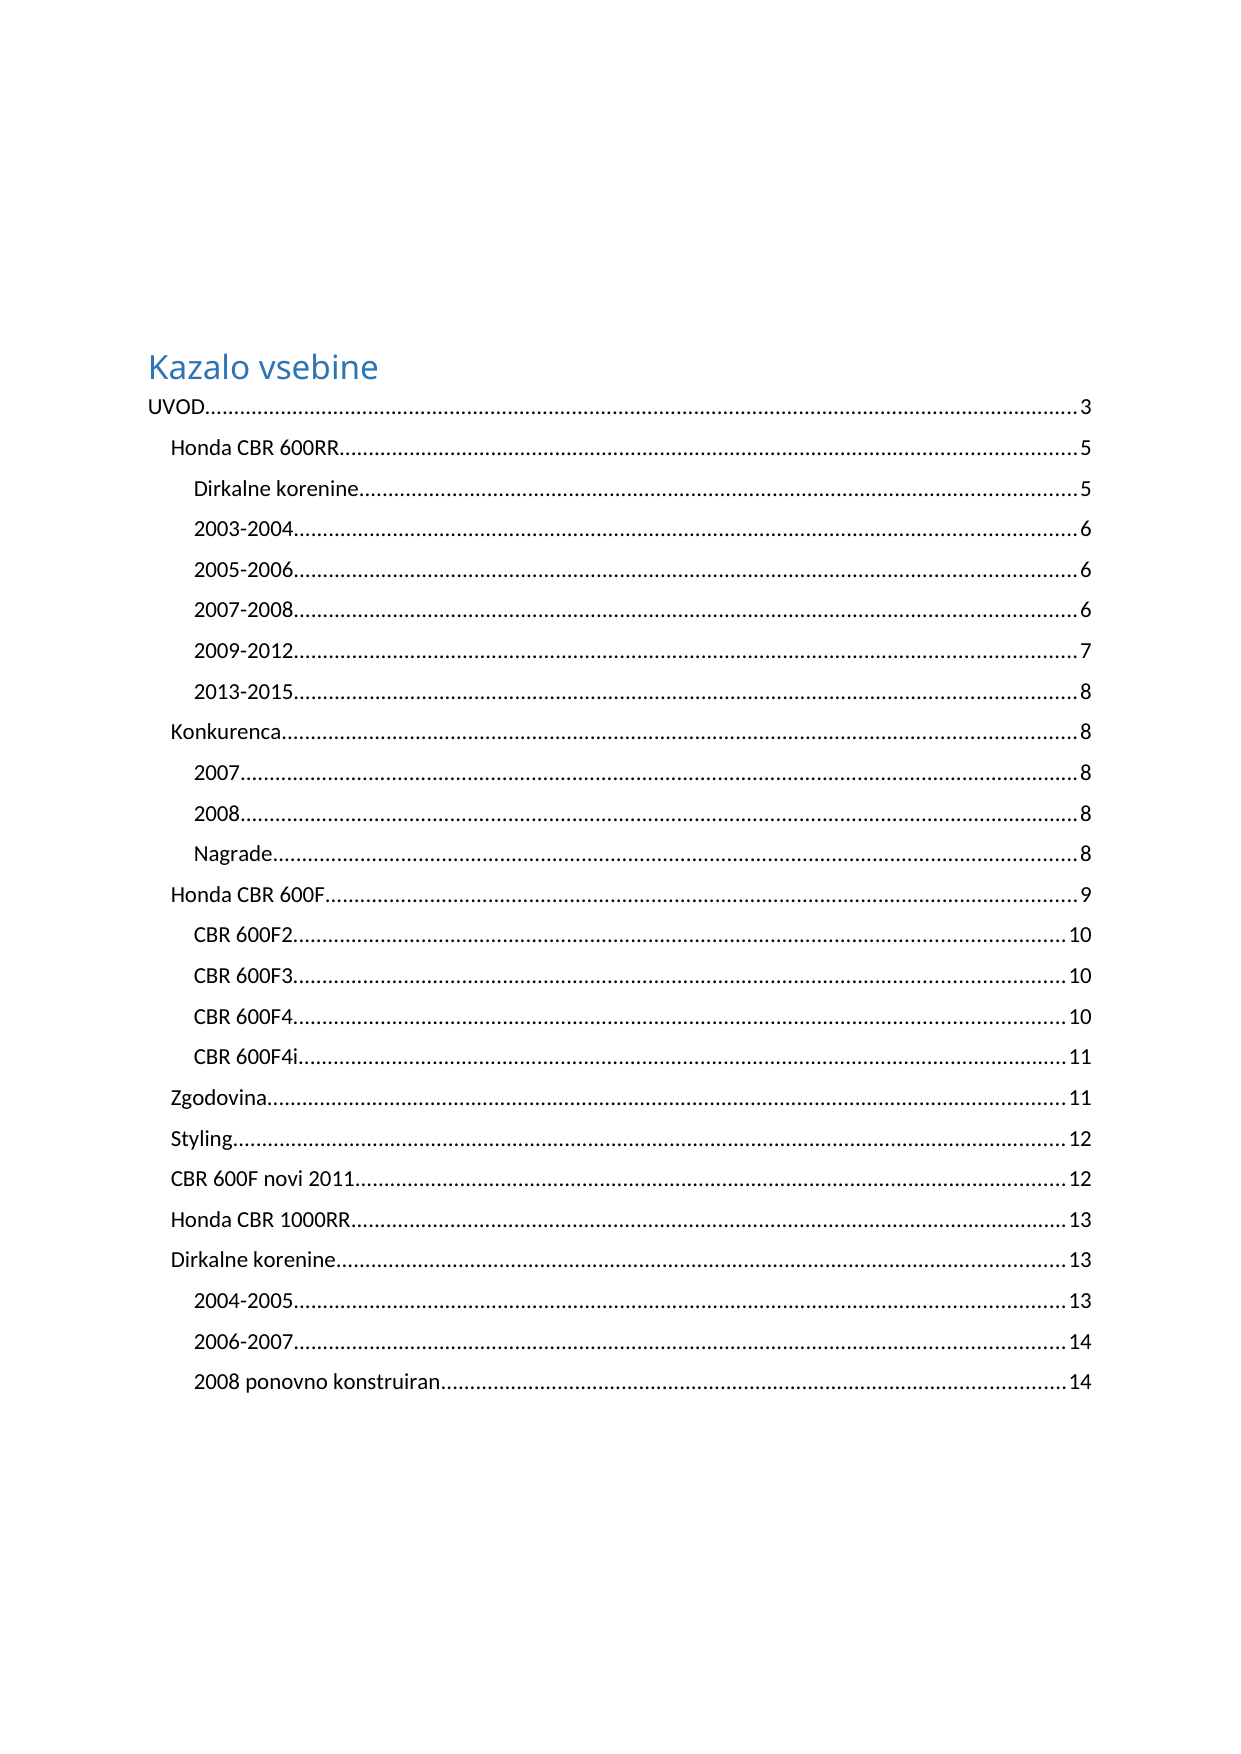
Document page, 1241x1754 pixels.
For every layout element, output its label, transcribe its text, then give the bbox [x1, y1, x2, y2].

text 2003-2004 6 [193, 514, 1093, 542]
text UVOD 3 [148, 392, 1093, 420]
text Dirkalne korenine 13 [171, 1246, 1093, 1273]
text 2009-2012 7 [193, 636, 1093, 664]
text CBR 600F2 10 [193, 921, 1093, 948]
text Honda CBR 600RR 5 [171, 433, 1093, 461]
text CBR 600F novi 2011 12 [171, 1164, 1093, 1192]
text CBR 600F4 10 [193, 1002, 1093, 1030]
text 2004-2005 13 [193, 1286, 1093, 1314]
text 2013-2015 8 [193, 677, 1093, 705]
text 2005-2006 6 [193, 555, 1093, 583]
text Dirkalne korenine 5 [193, 474, 1093, 502]
text CBR 600F4i 11 [193, 1042, 1093, 1070]
text Nagrade 8 [193, 839, 1093, 867]
text Konkurenca 8 [171, 717, 1093, 745]
text 2008 8 [193, 799, 1093, 827]
text Honda CBR 1000RR 13 [171, 1205, 1093, 1233]
text Zgodovina 11 [171, 1083, 1093, 1111]
text 2008 ponovno konstruiran 14 [193, 1367, 1093, 1395]
text 2007-2008 6 [193, 596, 1093, 623]
text Honda CBR 600F 9 [171, 880, 1093, 908]
text CBR 600F3 10 [193, 961, 1093, 989]
subtitle Kazalo vsebine [148, 343, 1093, 389]
text 2007 8 [193, 758, 1093, 786]
text 2006-2007 14 [193, 1327, 1093, 1355]
text Styling 12 [171, 1124, 1093, 1152]
